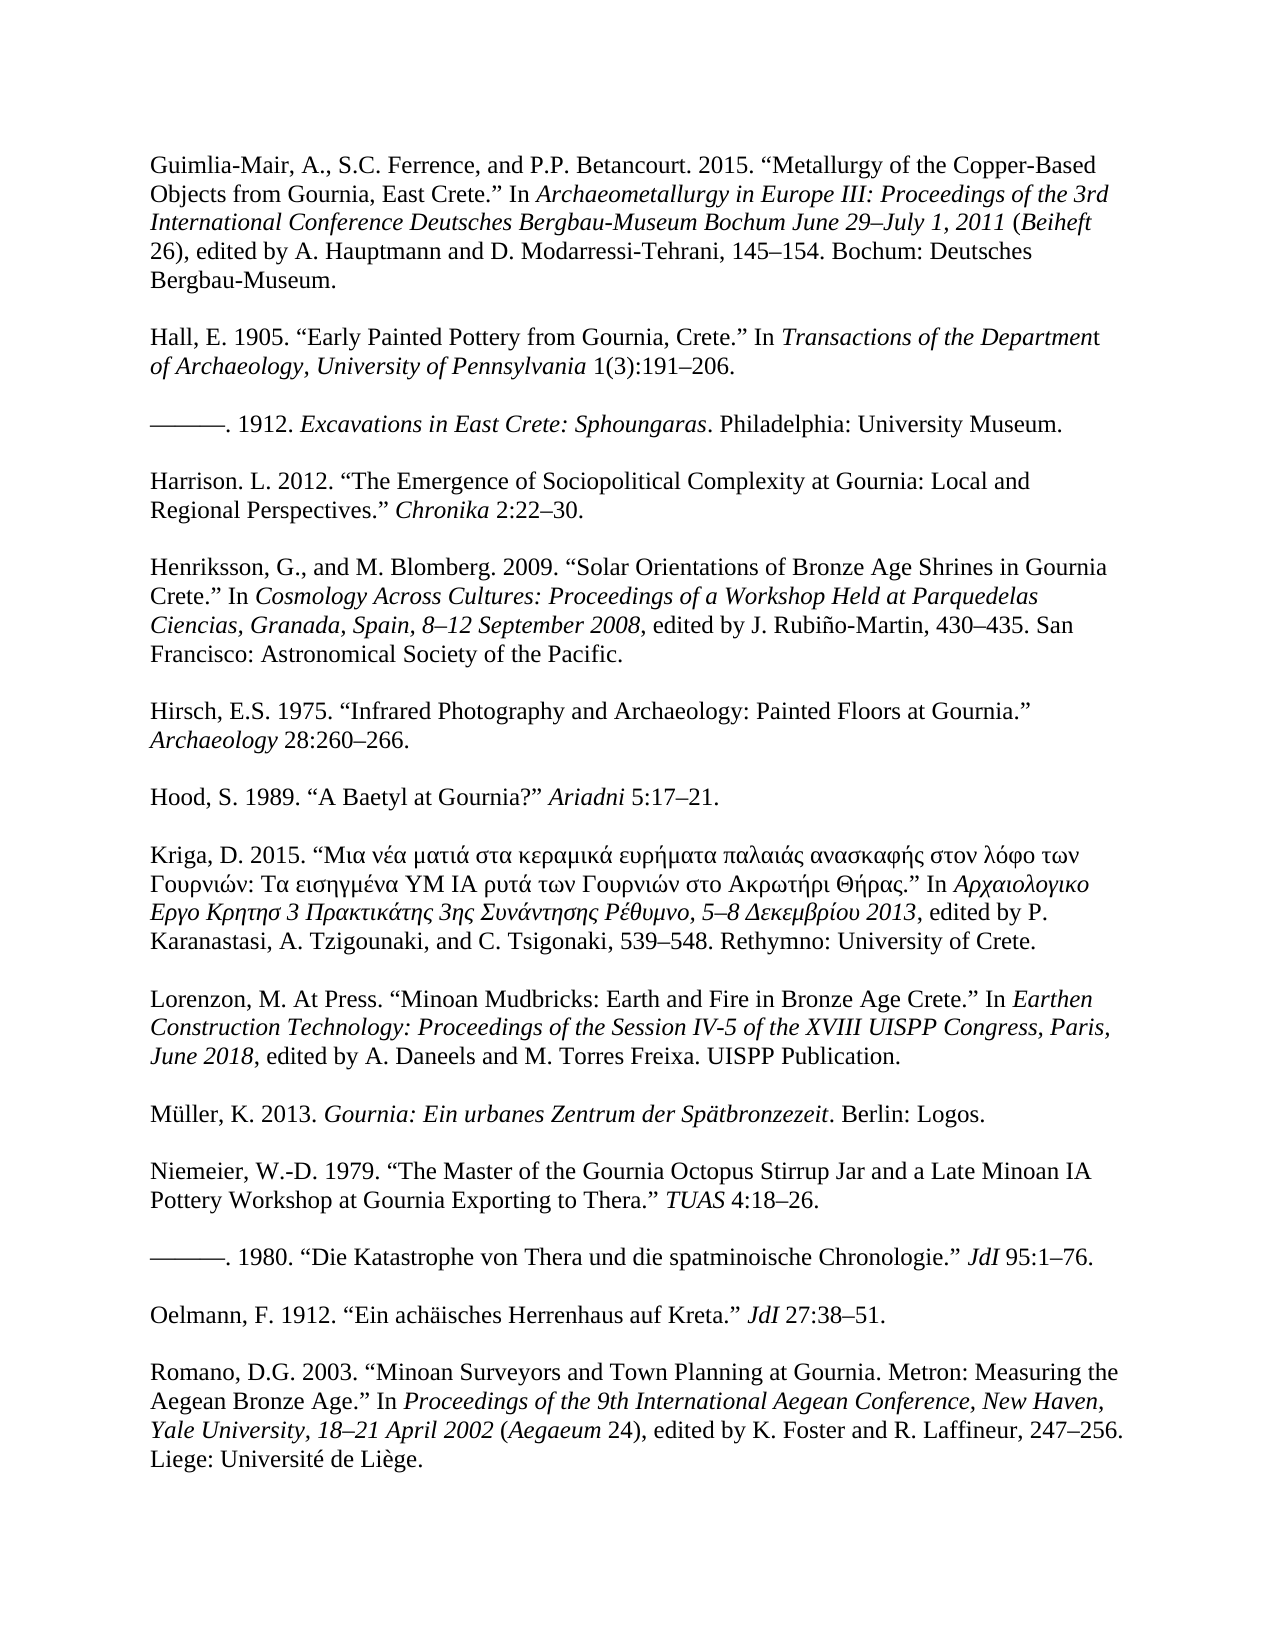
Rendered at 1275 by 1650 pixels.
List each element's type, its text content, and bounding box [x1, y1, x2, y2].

text Hall, E. 1905. “Early Painted Pottery from Gournia, Crete.” In Transactions of the Department of Archaeology, University of Pennsylvania 1(3):191–206. [150, 322, 1125, 380]
text Kriga, D. 2015. “Μια νέα ματιά στα κεραμικά ευρήματα παλαιάς ανασκαφής στον λόφο των Γουρνιών: Τα εισηγμένα ΥΜ ΙΑ ρυτά των Γουρνιών στο Ακρωτήρι Θήρας.” In Αρχαιολογικο Εργο Κρητησ 3 Πρακτικάτης 3ης Συνάντησης Ρέθυμνο, 5–8 Δεκεμβρίου 2013, edited by P. Karanastasi, A. Tzigounaki, and C. Tsigonaki, 539–548. Rethymno: University of Crete. [150, 840, 1125, 955]
text Henriksson, G., and M. Blomberg. 2009. “Solar Orientations of Bronze Age Shrines in Gournia Crete.” In Cosmology Across Cultures: Proceedings of a Workshop Held at Parquedelas Ciencias, Granada, Spain, 8–12 September 2008, edited by J. Rubiño-Martin, 430–435. San Francisco: Astronomical Society of the Pacific. [150, 552, 1125, 667]
text Niemeier, W.-D. 1979. “The Master of the Gournia Octopus Stirrup Jar and a Late Minoan IA Pottery Workshop at Gournia Exporting to Thera.” TUAS 4:18–26. [150, 1156, 1125, 1214]
text Hood, S. 1989. “A Baetyl at Gournia?” Ariadni 5:17–21. [150, 782, 1125, 811]
text Lorenzon, M. At Press. “Minoan Mudbricks: Earth and Fire in Bronze Age Crete.” In Earthen Construction Technology: Proceedings of the Session IV-5 of the XVIII UISPP Congress, Paris, June 2018, edited by A. Daneels and M. Torres Freixa. UISPP Publication. [150, 984, 1125, 1070]
text Harrison. L. 2012. “The Emergence of Sociopolitical Complexity at Gournia: Local and Regional Perspectives.” Chronika 2:22–30. [150, 466, 1125, 524]
text Oelmann, F. 1912. “Ein achäisches Herrenhaus auf Kreta.” JdI 27:38–51. [150, 1300, 1125, 1329]
text ———. 1912. Excavations in East Crete: Sphoungaras. Philadelphia: University Museum. [150, 409, 1125, 437]
text Hirsch, E.S. 1975. “Infrared Photography and Archaeology: Painted Floors at Gournia.” Archaeology 28:260–266. [150, 696, 1125, 754]
text Müller, K. 2013. Gournia: Ein urbanes Zentrum der Spätbronzezeit. Berlin: Logos. [150, 1099, 1125, 1127]
text Romano, D.G. 2003. “Minoan Surveyors and Town Planning at Gournia. Metron: Measuring the Aegean Bronze Age.” In Proceedings of the 9th International Aegean Conference, New Haven, Yale University, 18–21 April 2002 (Aegaeum 24), edited by K. Foster and R. Laffineur, 247–256. Liege: Université de Liège. [150, 1357, 1125, 1472]
text ———. 1980. “Die Katastrophe von Thera und die spatminoische Chronologie.” JdI 95:1–76. [150, 1242, 1125, 1271]
text Guimlia-Mair, A., S.C. Ferrence, and P.P. Betancourt. 2015. “Metallurgy of the Copper-Based Objects from Gournia, East Crete.” In Archaeometallurgy in Europe III: Proceedings of the 3rd International Conference Deutsches Bergbau-Museum Bochum June 29–July 1, 2011 (Beiheft 26), edited by A. Hauptmann and D. Modarressi-Tehrani, 145–154. Bochum: Deutsches Bergbau-Museum. [150, 150, 1125, 294]
